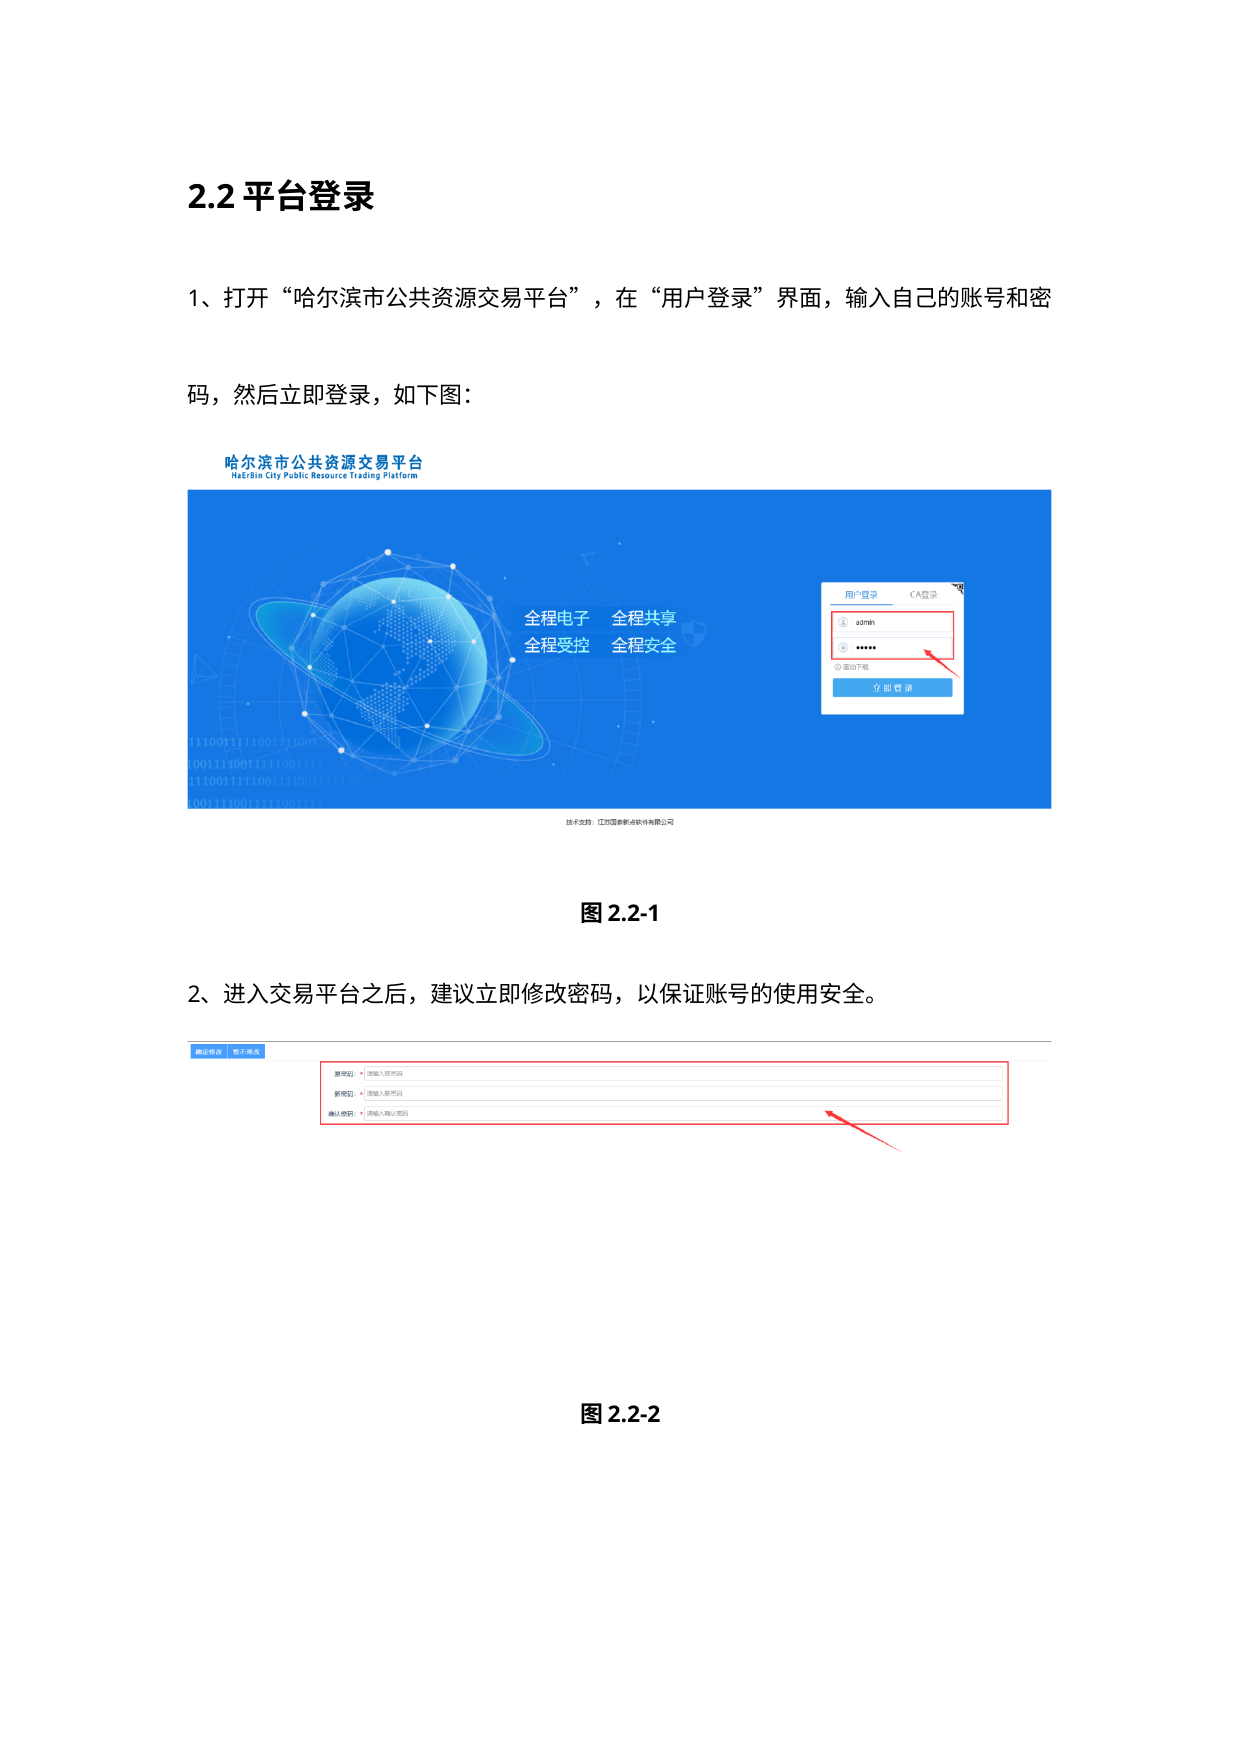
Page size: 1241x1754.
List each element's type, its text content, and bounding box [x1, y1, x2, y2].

picture [187, 442, 1052, 834]
list 进入交易平台之后，建议立即修改密码，以保证账号的使用安全。 [187, 960, 1053, 1025]
picture [187, 1041, 1052, 1349]
list 1、打开“哈尔滨市公共资源交易平台”，在“用户登录”界面，输入自己的账号和密码，然后立即登录，如下图： [187, 264, 1053, 426]
text 图2.2-1 [187, 878, 1053, 943]
subtitle 2.2平台登录 [187, 162, 1053, 227]
text 图2.2-2 [187, 1380, 1053, 1445]
